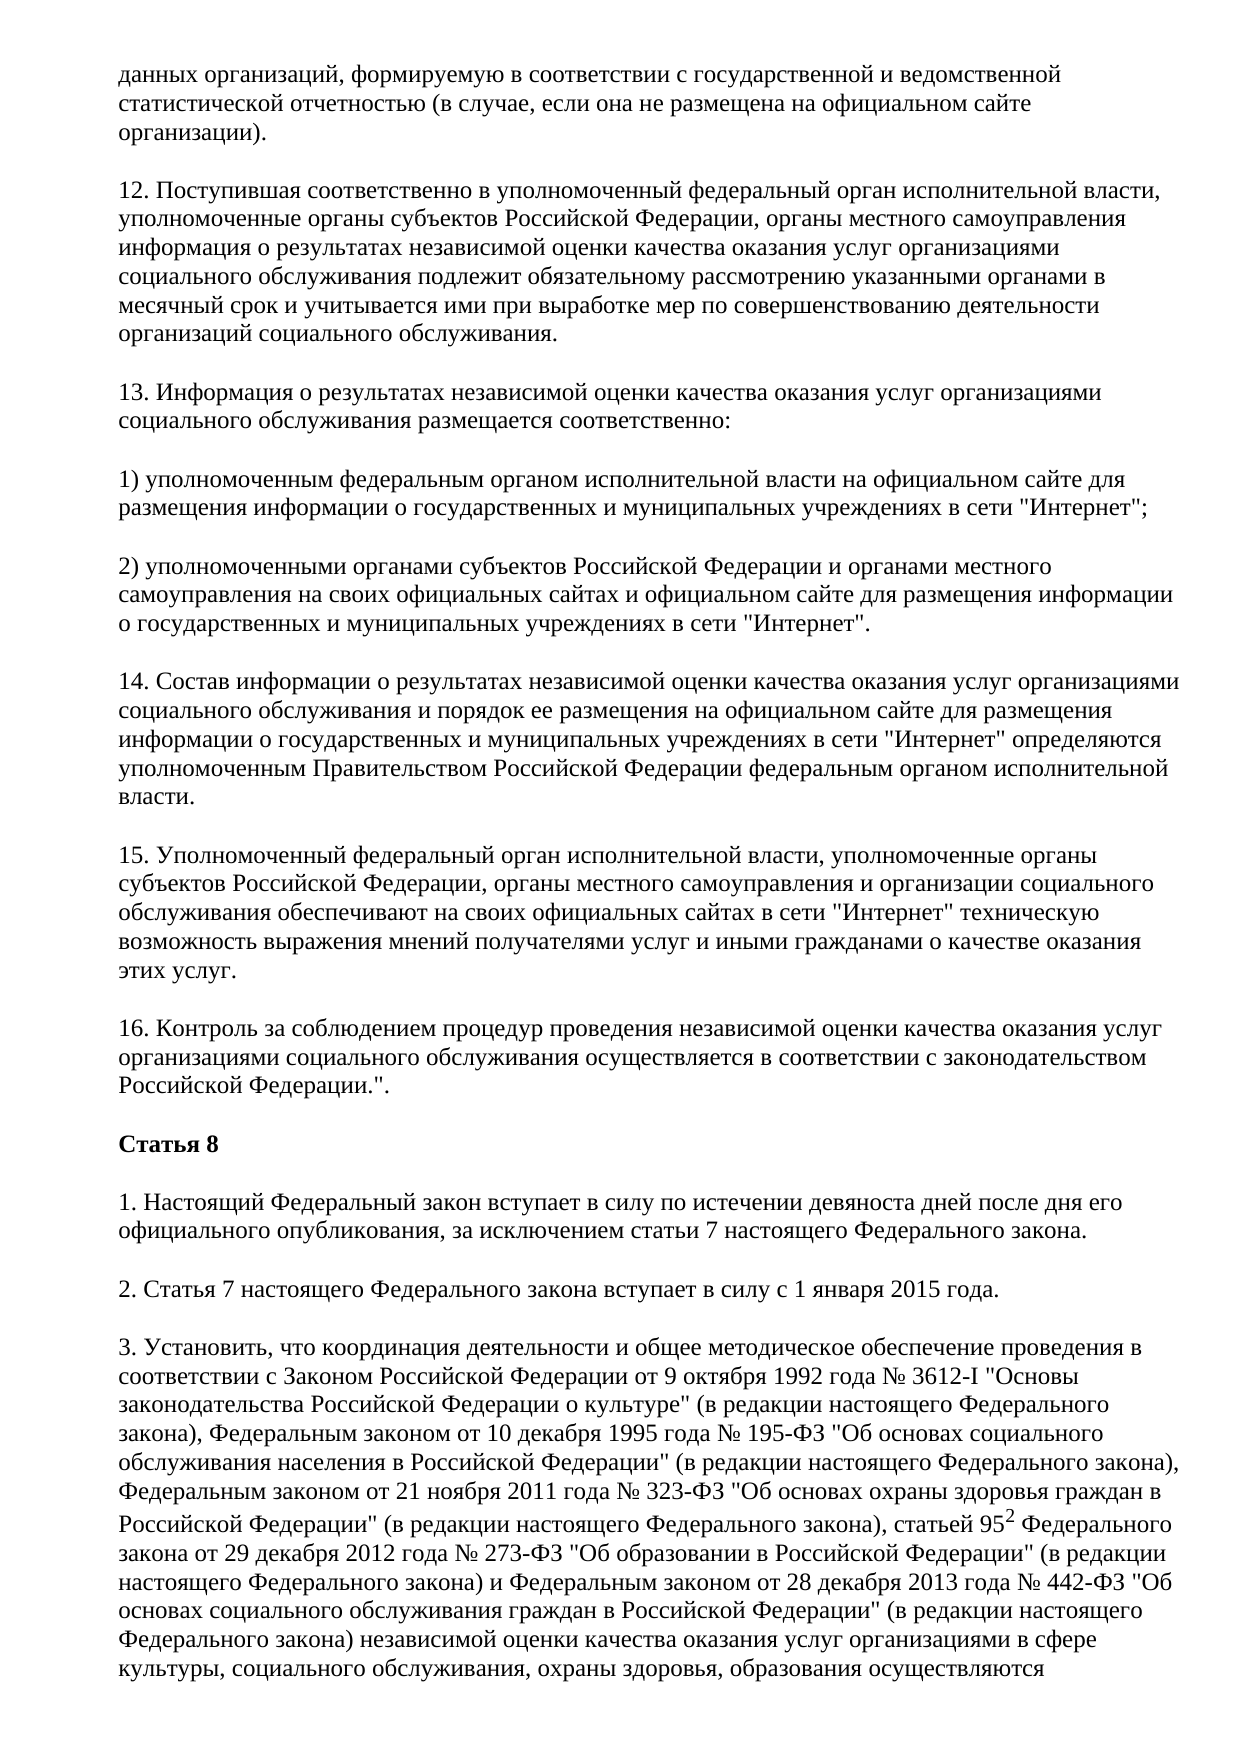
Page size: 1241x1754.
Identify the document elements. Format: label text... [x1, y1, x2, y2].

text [118, 1332, 1181, 1682]
text 1) уполномоченным федеральным органом исполнительной власти на официальном сайте для размещения информации о государственных и муниципальных учреждениях в сети "Интернет"; [118, 464, 1181, 521]
text 14. Состав информации о результатах независимой оценки качества оказания услуг организациями социального обслуживания и порядок ее размещения на официальном сайте для размещения информации о государственных и муниципальных учреждениях в сети "Интернет" определяются уполномоченным Правительством Российской Федерации федеральным органом исполнительной власти. [118, 666, 1181, 810]
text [118, 59, 1181, 145]
text 2. Статья 7 настоящего Федерального закона вступает в силу с 1 января 2015 года. [118, 1274, 1181, 1303]
text 1. Настоящий Федеральный закон вступает в силу по истечении девяноста дней после дня его официального опубликования, за исключением статьи 7 настоящего Федерального закона. [118, 1187, 1181, 1244]
text Статья 8 [118, 1129, 1181, 1157]
text 16. Контроль за соблюдением процедур проведения независимой оценки качества оказания услуг организациями социального обслуживания осуществляется в соответствии с законодательством Российской Федерации.". [118, 1013, 1181, 1099]
text 13. Информация о результатах независимой оценки качества оказания услуг организациями социального обслуживания размещается соответственно: [118, 377, 1181, 434]
text 2) уполномоченными органами субъектов Российской Федерации и органами местного самоуправления на своих официальных сайтах и официальном сайте для размещения информации о государственных и муниципальных учреждениях в сети "Интернет". [118, 551, 1181, 637]
text 15. Уполномоченный федеральный орган исполнительной власти, уполномоченные органы субъектов Российской Федерации, органы местного самоуправления и организации социального обслуживания обеспечивают на своих официальных сайтах в сети "Интернет" техническую возможность выражения мнений получателями услуг и иными гражданами о качестве оказания этих услуг. [118, 840, 1181, 983]
text 12. Поступившая соответственно в уполномоченный федеральный орган исполнительной власти, уполномоченные органы субъектов Российской Федерации, органы местного самоуправления информация о результатах независимой оценки качества оказания услуг организациями социального обслуживания подлежит обязательному рассмотрению указанными органами в месячный срок и учитывается ими при выработке мер по совершенствованию деятельности организаций социального обслуживания. [118, 175, 1181, 347]
